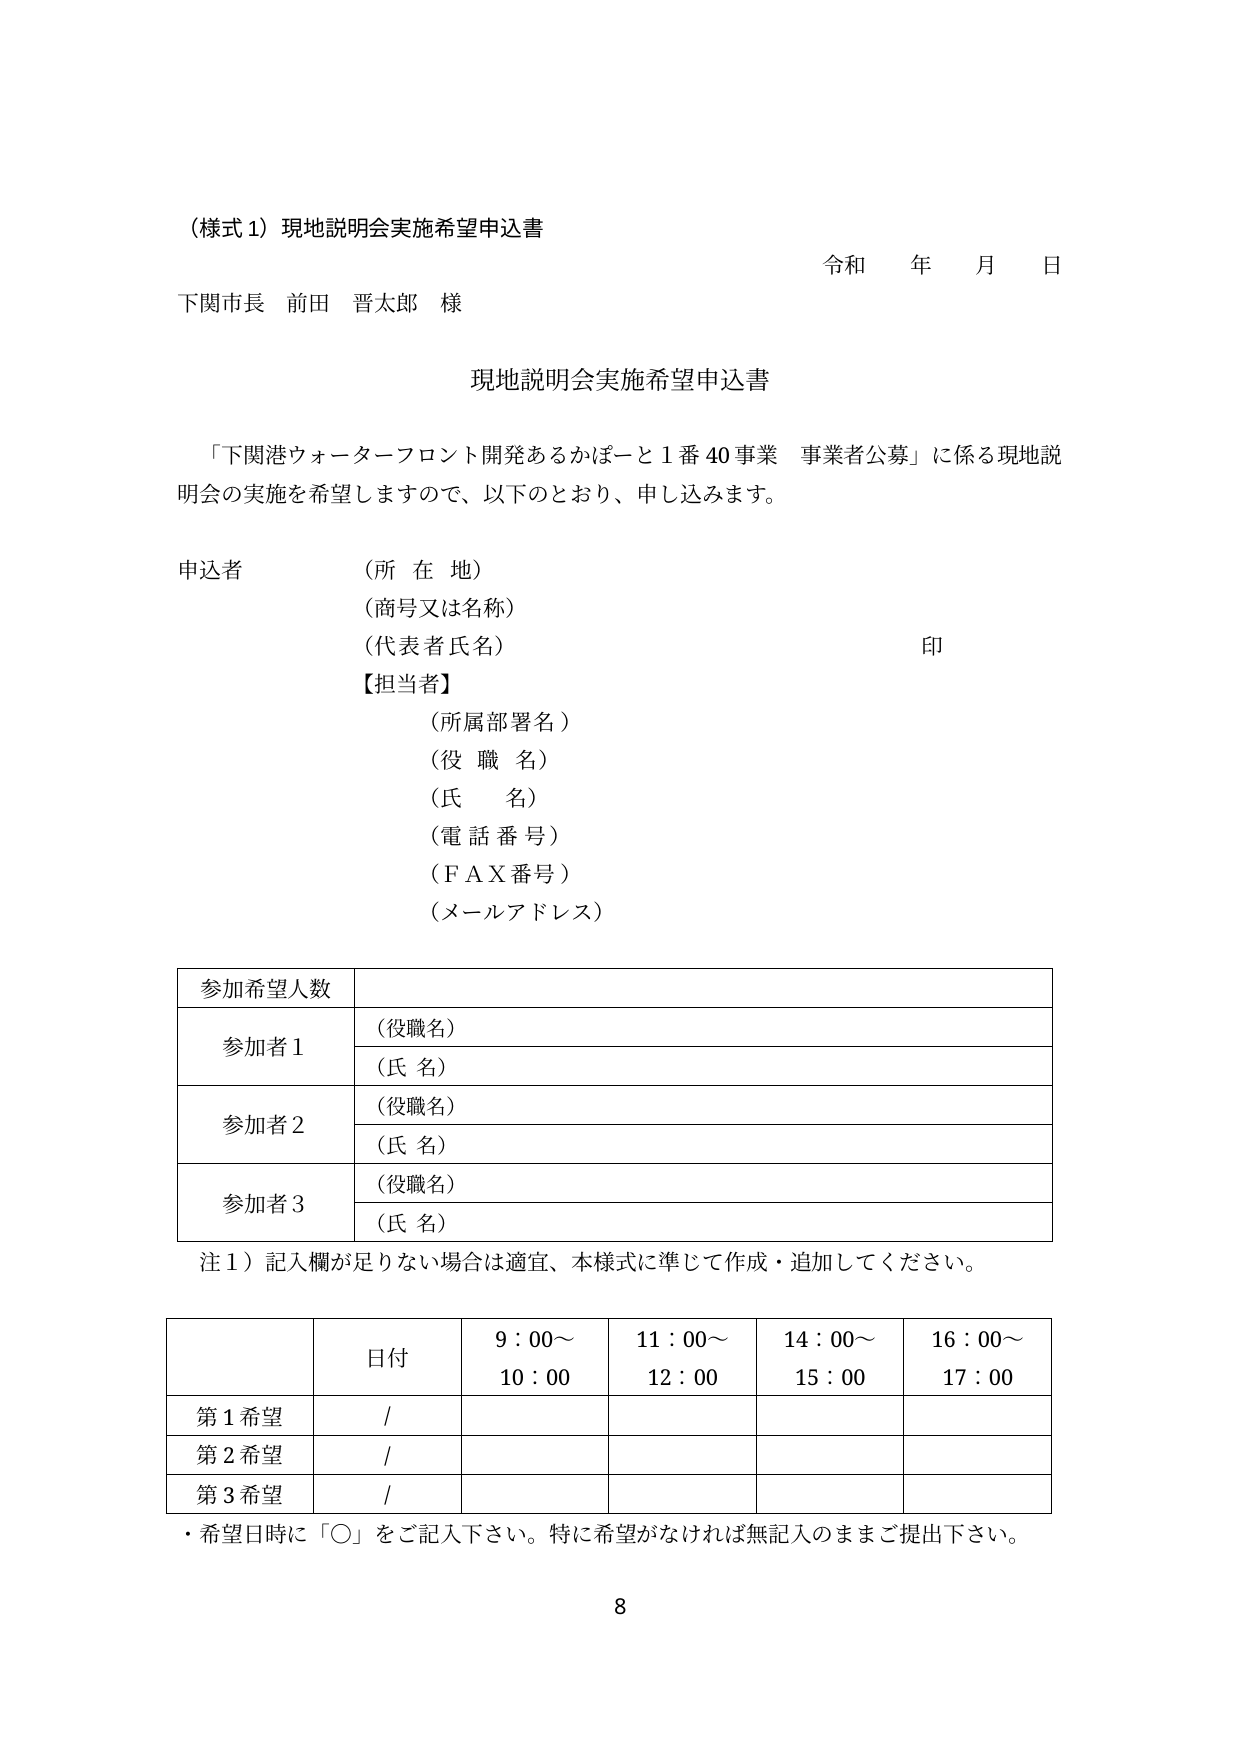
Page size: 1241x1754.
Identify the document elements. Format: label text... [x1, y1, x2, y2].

table_cell 参加者１ [178, 1008, 354, 1085]
table_cell [462, 1475, 608, 1513]
text 令和 年 月 日 [177, 245, 1063, 283]
table_cell / [314, 1396, 461, 1434]
table_header [355, 969, 1052, 1007]
table_cell （氏名） [355, 1047, 1052, 1085]
table_cell [757, 1396, 903, 1434]
table_cell [462, 1396, 608, 1434]
table_cell [757, 1475, 903, 1513]
table_cell [904, 1436, 1051, 1473]
text （メールアドレス） [177, 892, 1063, 930]
table_cell 参加者２ [178, 1086, 354, 1163]
table_cell （役職名） [355, 1008, 1052, 1046]
text （商号又は名称） [177, 588, 1063, 626]
table_cell 第1希望 [167, 1396, 313, 1434]
table_header 9：00～ 10：00 [462, 1319, 608, 1395]
table_header 16：00～ 17：00 [904, 1319, 1051, 1395]
table_cell （役職名） [355, 1086, 1052, 1124]
text （代表者氏名） 印 [177, 626, 1063, 664]
table_cell [904, 1396, 1051, 1434]
table_cell （氏名） [355, 1125, 1052, 1163]
table_cell [757, 1436, 903, 1473]
table_cell 参加者３ [178, 1164, 354, 1241]
table_cell [609, 1396, 756, 1434]
subtitle （様式1）現地説明会実施希望申込書 [177, 207, 1063, 245]
table_cell 第2希望 [167, 1436, 313, 1473]
table_header 11：00～ 12：00 [609, 1319, 756, 1395]
text ・希望日時に「〇」をご記入下さい。特に希望がなければ無記入のままご提出下さい。 [177, 1514, 1063, 1552]
table_cell / [314, 1475, 461, 1513]
text 申込者 （所在地） [177, 549, 1063, 588]
table_header [167, 1319, 313, 1395]
table_header 14：00～ 15：00 [757, 1319, 903, 1395]
text 注１）記入欄が足りない場合は適宜、本様式に準じて作成・追加してください。 [177, 1242, 1063, 1280]
text （ＦＡＸ番号） [177, 854, 1063, 892]
table_cell [462, 1436, 608, 1473]
text （電話番号） [177, 816, 1063, 854]
table_cell / [314, 1436, 461, 1473]
text 現地説明会実施希望申込書 [177, 359, 1063, 397]
text 「下関港ウォーターフロント開発あるかぽーと１番40事業 事業者公募」に係る現地説明会の実施を希望しますので、以下のとおり、申し込みます。 [177, 436, 1063, 512]
text （役職名） [177, 740, 1063, 778]
table_cell （役職名） [355, 1164, 1052, 1202]
table_cell 第3希望 [167, 1475, 313, 1513]
table_cell [904, 1475, 1051, 1513]
text 下関市長 前田 晋太郎 様 [177, 283, 1063, 321]
table_cell （氏名） [355, 1203, 1052, 1241]
text 【担当者】 [177, 664, 1063, 702]
table_header 日付 [314, 1319, 461, 1395]
text （氏名） [177, 778, 1063, 816]
table_cell [609, 1475, 756, 1513]
text （所属部署名） [177, 702, 1063, 740]
table_cell [609, 1436, 756, 1473]
table_header 参加希望人数 [178, 969, 354, 1007]
